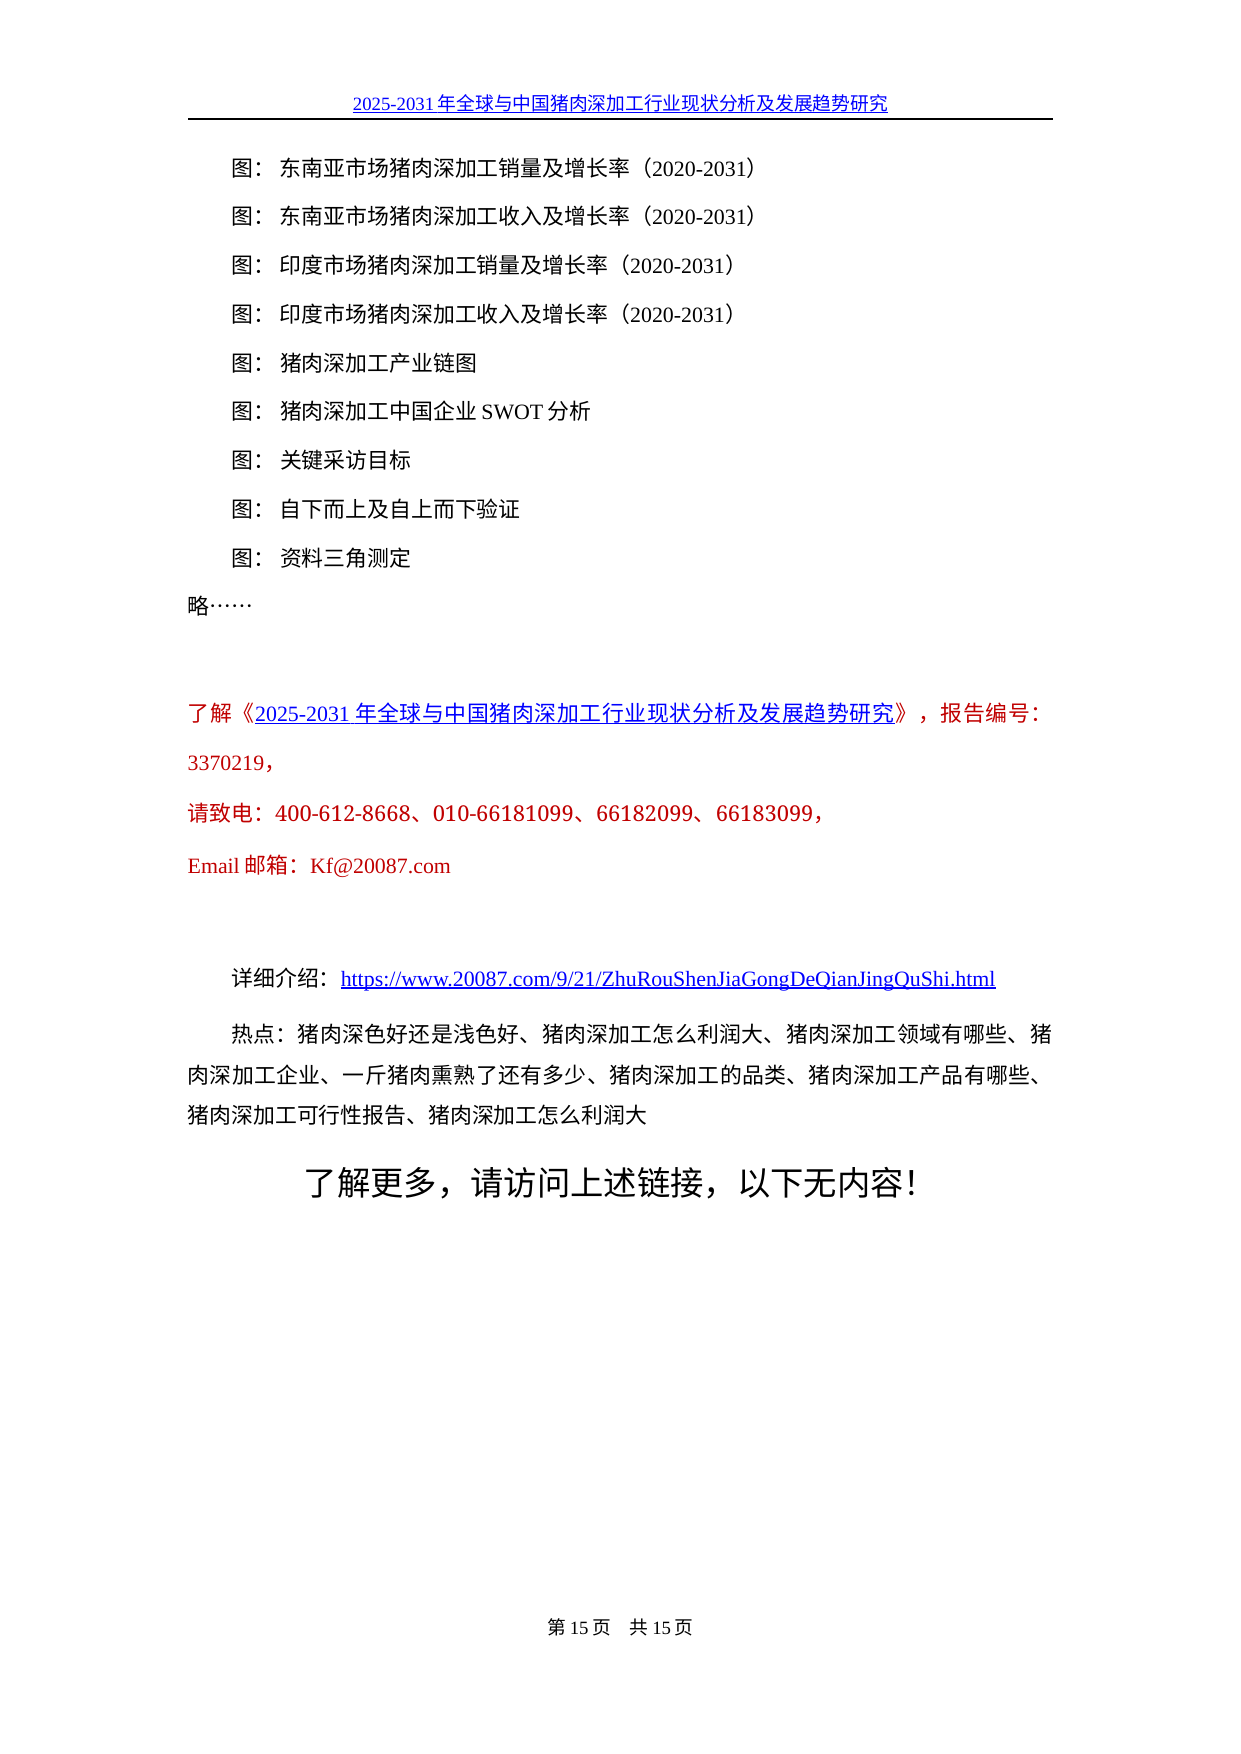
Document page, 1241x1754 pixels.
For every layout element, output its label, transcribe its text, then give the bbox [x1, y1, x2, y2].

text Email邮箱：Kf@20087.com [187, 847, 1053, 880]
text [187, 150, 1053, 621]
text 详细介绍：https://www.20087.com/9/21/ZhuRouShenJiaGongDeQianJingQuShi.html [187, 960, 1053, 993]
text 请致电：400-612-8668、010-66181099、66182099、66183099， [187, 796, 1053, 828]
text 热点：猪肉深色好还是浅色好、猪肉深加工怎么利润大、猪肉深加工领域有哪些、猪肉深加工企业、一斤猪肉熏熟了还有多少、猪肉深加工的品类、猪肉深加工产品有哪些、猪肉深加工可行性报告、猪肉深加工怎么利润大 [187, 1017, 1053, 1131]
title 了解更多，请访问上述链接，以下无内容！ [187, 1148, 1053, 1213]
text 了解《2025-2031年全球与中国猪肉深加工行业现状分析及发展趋势研究》，报告编号：3370219， [187, 695, 1053, 777]
